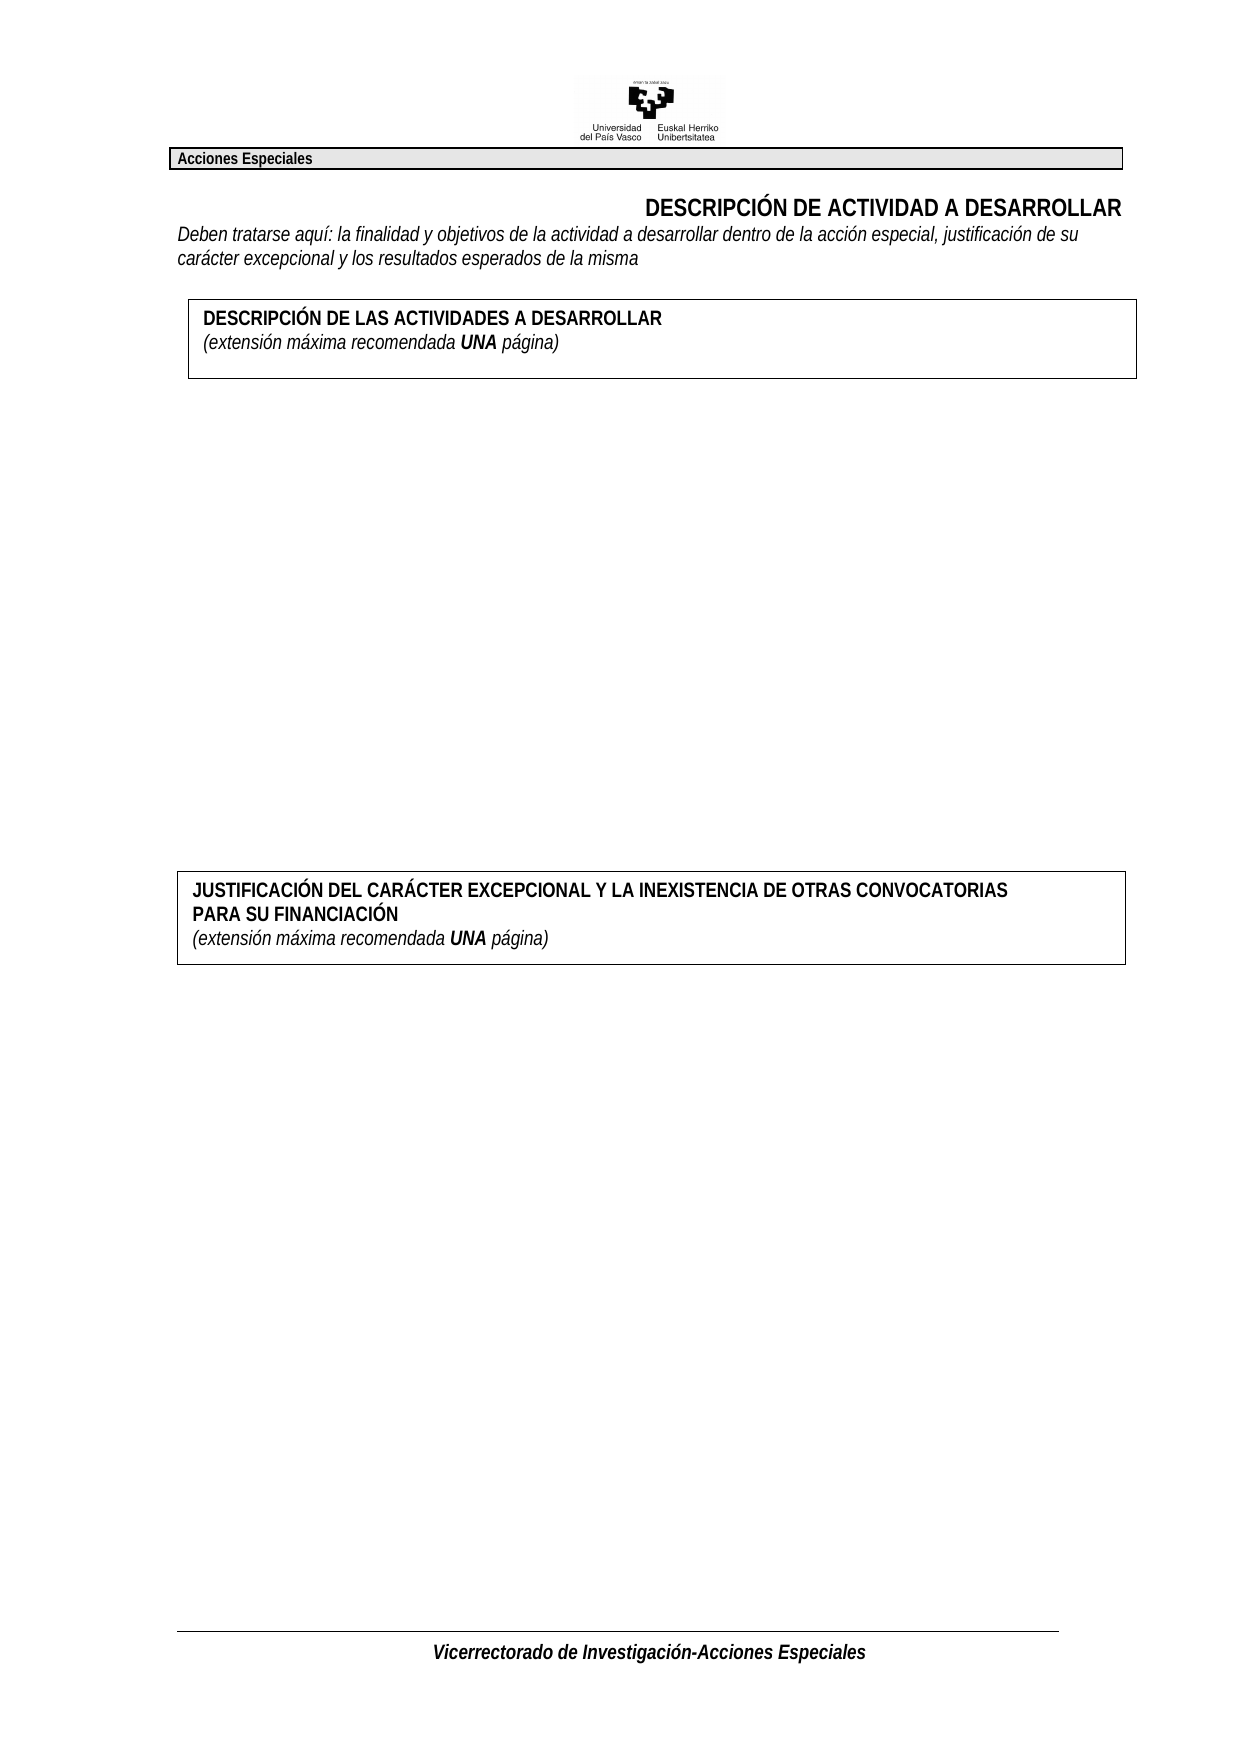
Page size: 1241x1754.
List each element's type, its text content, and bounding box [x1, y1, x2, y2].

text DESCRIPCIÓN DE ACTIVIDAD A DESARROLLAR [177, 193, 1122, 222]
picture [573, 75, 726, 147]
text Deben tratarse aquí: la finalidad y objetivos de la actividad a desarrollar dentro de la acción especial, justificación de su carácter excepcional y los resultados esperados de la misma [177, 222, 1122, 270]
